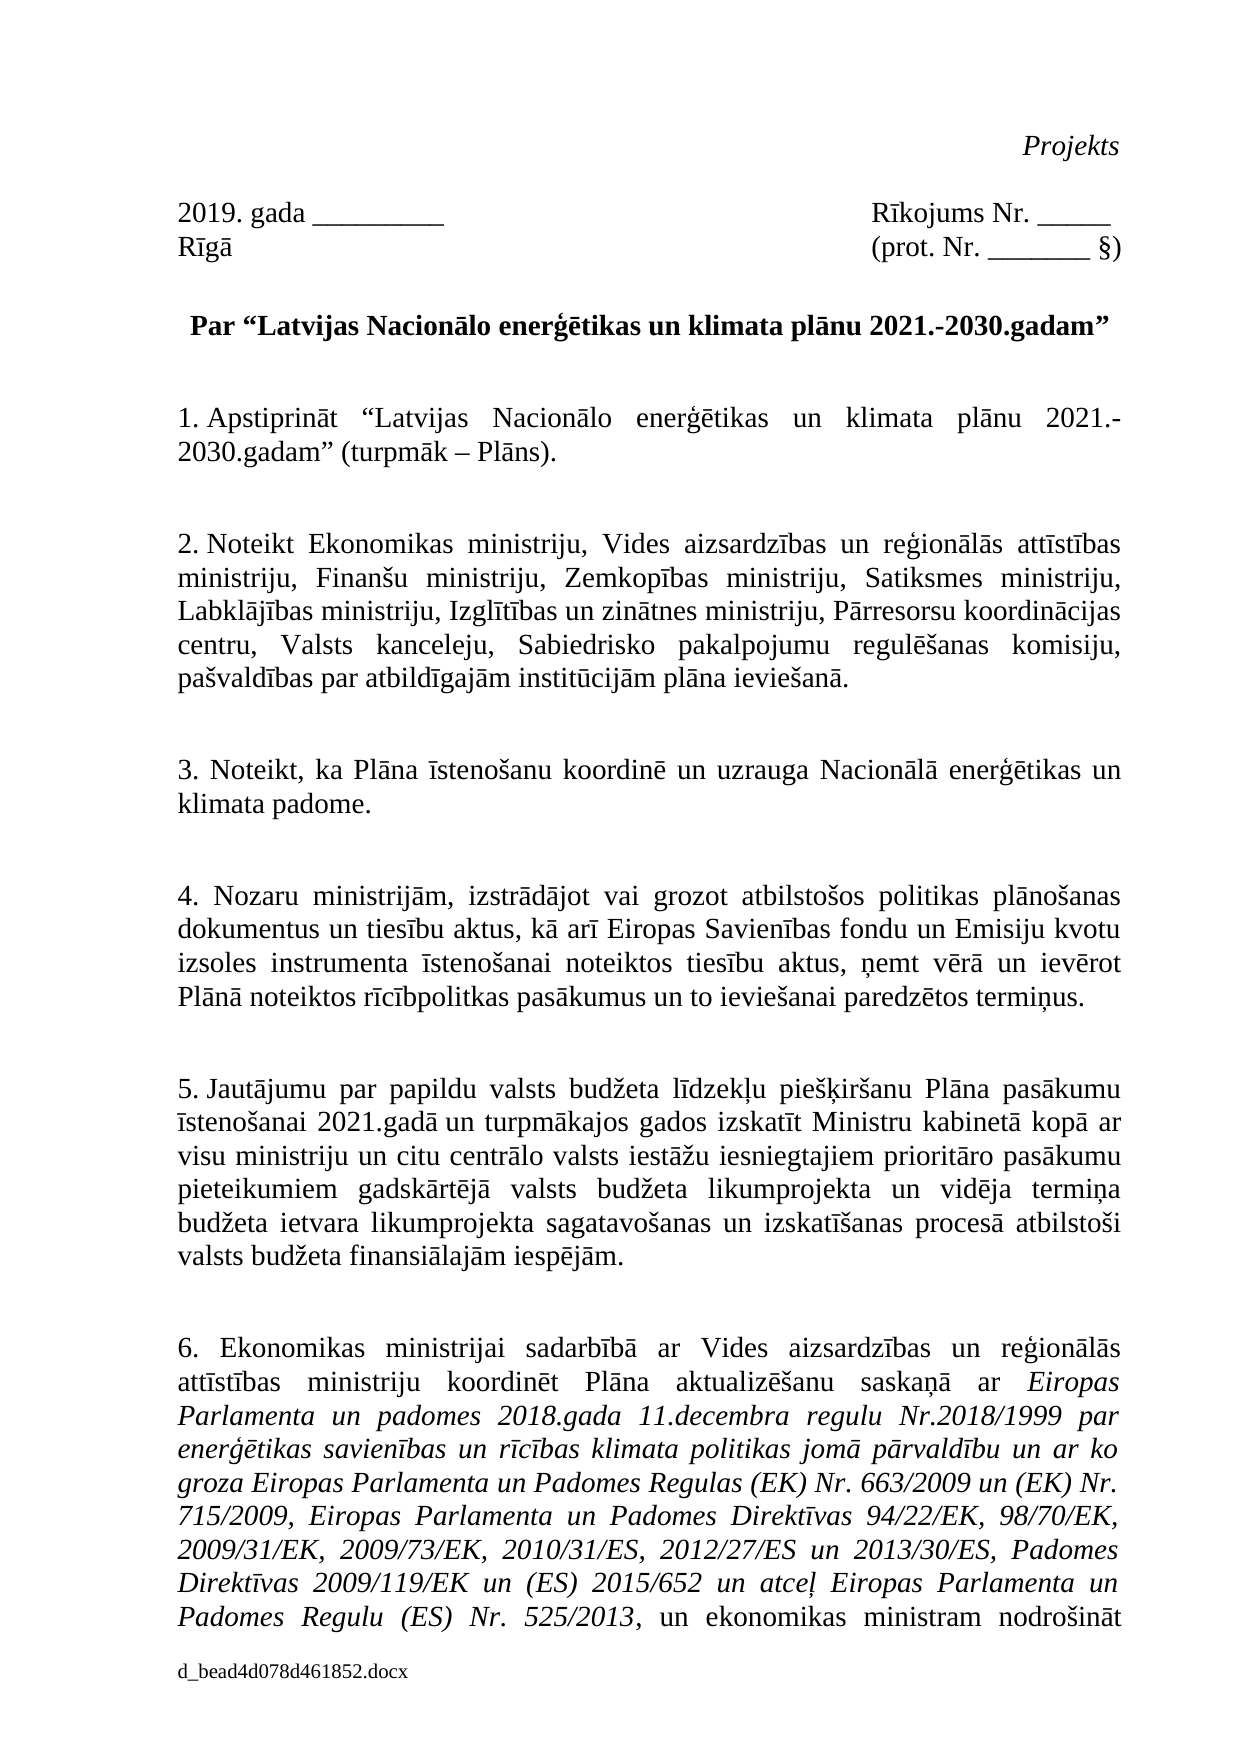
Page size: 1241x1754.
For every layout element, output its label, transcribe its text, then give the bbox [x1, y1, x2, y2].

text 4. Nozaru ministrijām, izstrādājot vai grozot atbilstošos politikas plānošanas dokumentus un tiesību aktus, kā arī Eiropas Savienības fondu un Emisiju kvotu izsoles instrumenta īstenošanai noteiktos tiesību aktus, ņemt vērā un ievērot Plānā noteiktos rīcībpolitkas pasākumus un to ieviešanai paredzētos termiņus. [177, 878, 1122, 1012]
text Par “Latvijas Nacionālo enerģētikas un klimata plānu 2021.-2030.gadam” [177, 308, 1122, 342]
text Projekts [177, 128, 1122, 162]
text 2. Noteikt Ekonomikas ministriju, Vides aizsardzības un reģionālās attīstības ministriju, Finanšu ministriju, Zemkopības ministriju, Satiksmes ministriju, Labklājības ministriju, Izglītības un zinātnes ministriju, Pārresorsu koordinācijas centru, Valsts kanceleju, Sabiedrisko pakalpojumu regulēšanas komisiju, pašvaldības par atbildīgajām institūcijām plāna ieviešanā. [177, 526, 1122, 694]
text 2019. gada _________ Rīkojums Nr. _____ [177, 195, 1122, 229]
text 1. Apstiprināt “Latvijas Nacionālo enerģētikas un klimata plānu 2021.-2030.gadam” (turpmāk – Plāns). [177, 401, 1122, 468]
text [177, 1331, 1122, 1632]
text 5. Jautājumu par papildu valsts budžeta līdzekļu piešķiršanu Plāna pasākumu īstenošanai 2021.gadā un turpmākajos gados izskatīt Ministru kabinetā kopā ar visu ministriju un citu centrālo valsts iestāžu iesniegtajiem prioritāro pasākumu pieteikumiem gadskārtējā valsts budžeta likumprojekta un vidēja termiņa budžeta ietvara likumprojekta sagatavošanas un izskatīšanas procesā atbilstoši valsts budžeta finansiālajām iespējām. [177, 1071, 1122, 1272]
text 3. Noteikt, ka Plāna īstenošanu koordinē un uzrauga Nacionālā enerģētikas un klimata padome. [177, 752, 1122, 819]
text Rīgā (prot. Nr. _______ §) [177, 229, 1122, 262]
